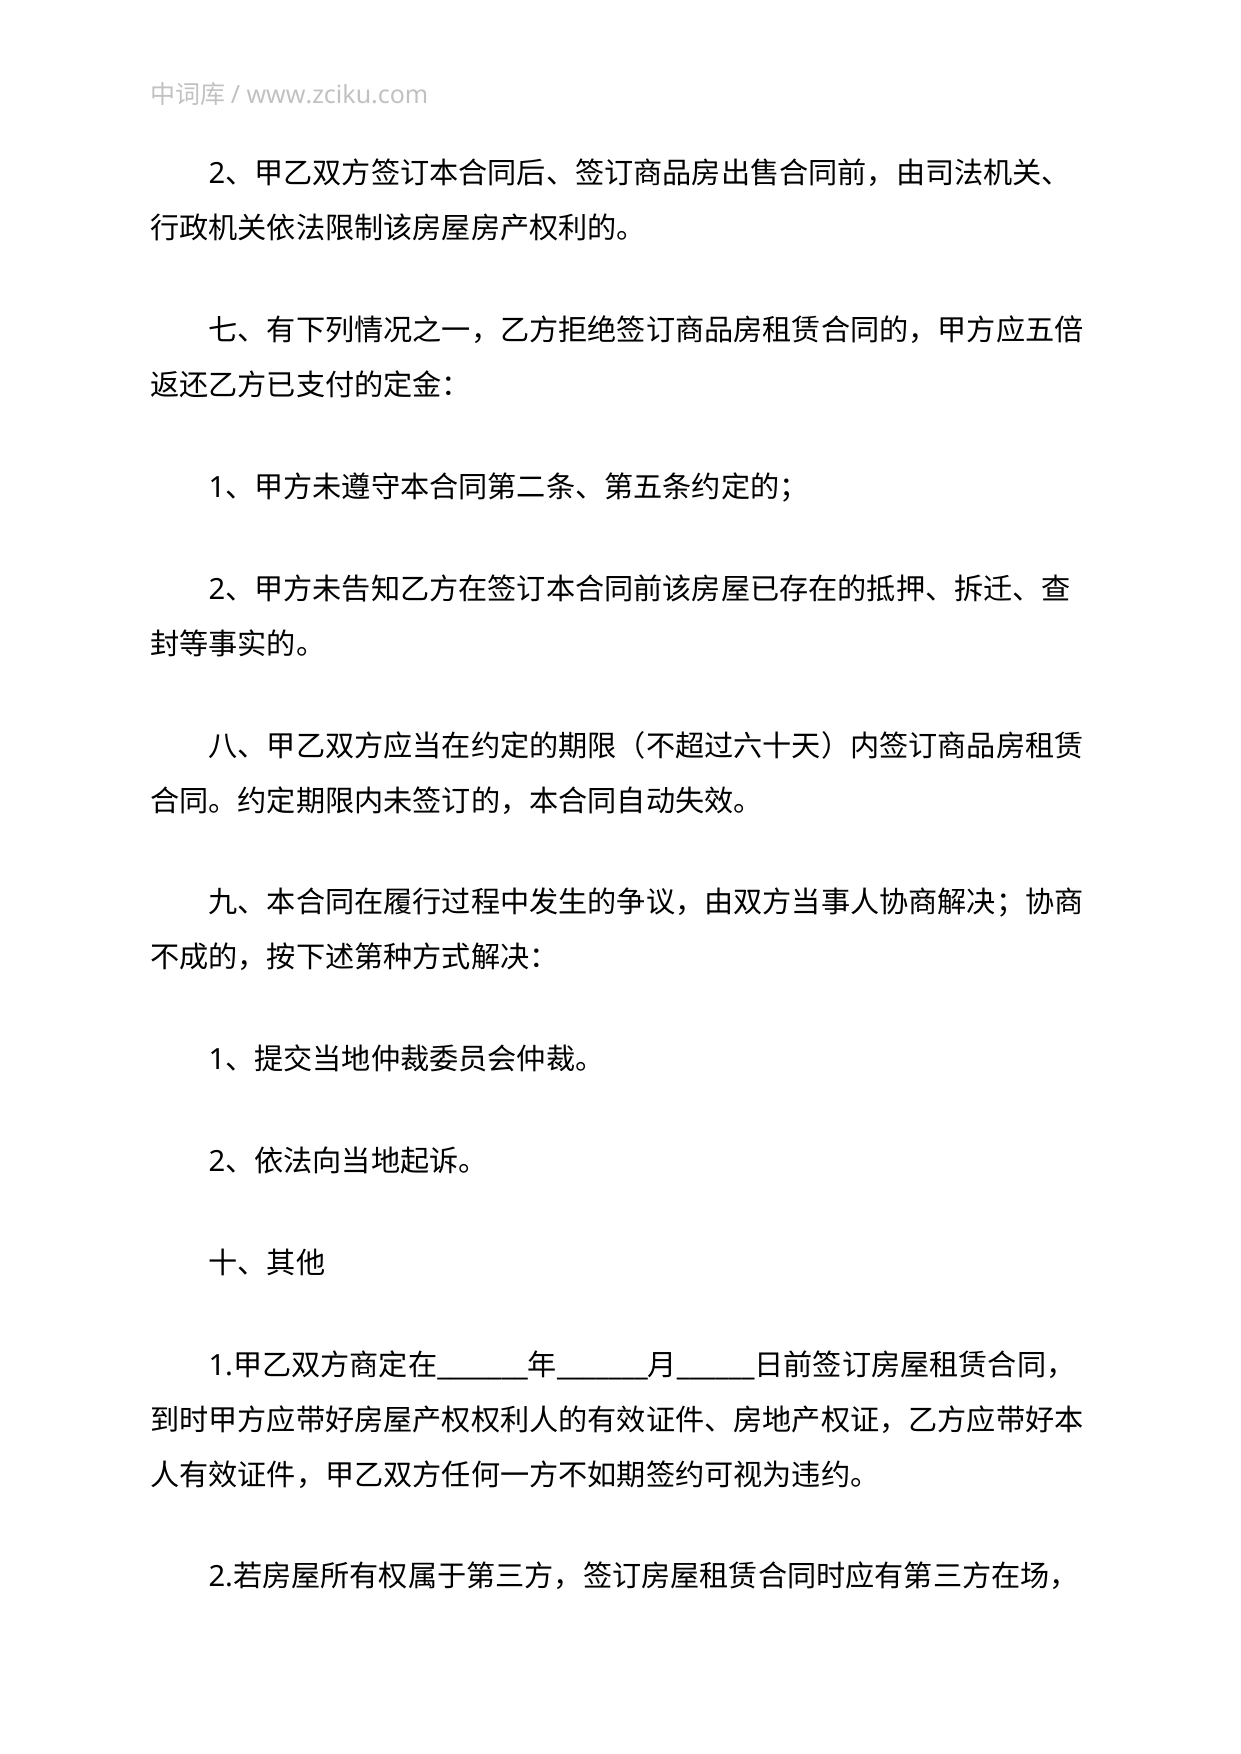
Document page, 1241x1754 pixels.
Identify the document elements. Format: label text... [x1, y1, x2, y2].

text 2、依法向当地起诉。 [150, 1137, 1090, 1180]
text 九、本合同在履行过程中发生的争议，由双方当事人协商解决；协商不成的，按下述第种方式解决： [150, 879, 1090, 976]
text 七、有下列情况之一，乙方拒绝签订商品房租赁合同的，甲方应五倍返还乙方已支付的定金： [150, 307, 1090, 404]
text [150, 1553, 1090, 1595]
text 2、甲乙双方签订本合同后、签订商品房出售合同前，由司法机关、行政机关依法限制该房屋房产权利的。 [150, 150, 1090, 247]
text 八、甲乙双方应当在约定的期限（不超过六十天）内签订商品房租赁合同。约定期限内未签订的，本合同自动失效。 [150, 722, 1090, 819]
text 1、提交当地仲裁委员会仲裁。 [150, 1036, 1090, 1078]
text 1、甲方未遵守本合同第二条、第五条约定的； [150, 463, 1090, 506]
text 2、甲方未告知乙方在签订本合同前该房屋已存在的抵押、拆迁、查封等事实的。 [150, 565, 1090, 663]
text 1.甲乙双方商定在_______年_______月______日前签订房屋租赁合同，到时甲方应带好房屋产权权利人的有效证件、房地产权证，乙方应带好本人有效证件，甲乙双方任何一方不如期签约可视为违约。 [150, 1341, 1090, 1493]
text 十、其他 [150, 1239, 1090, 1282]
